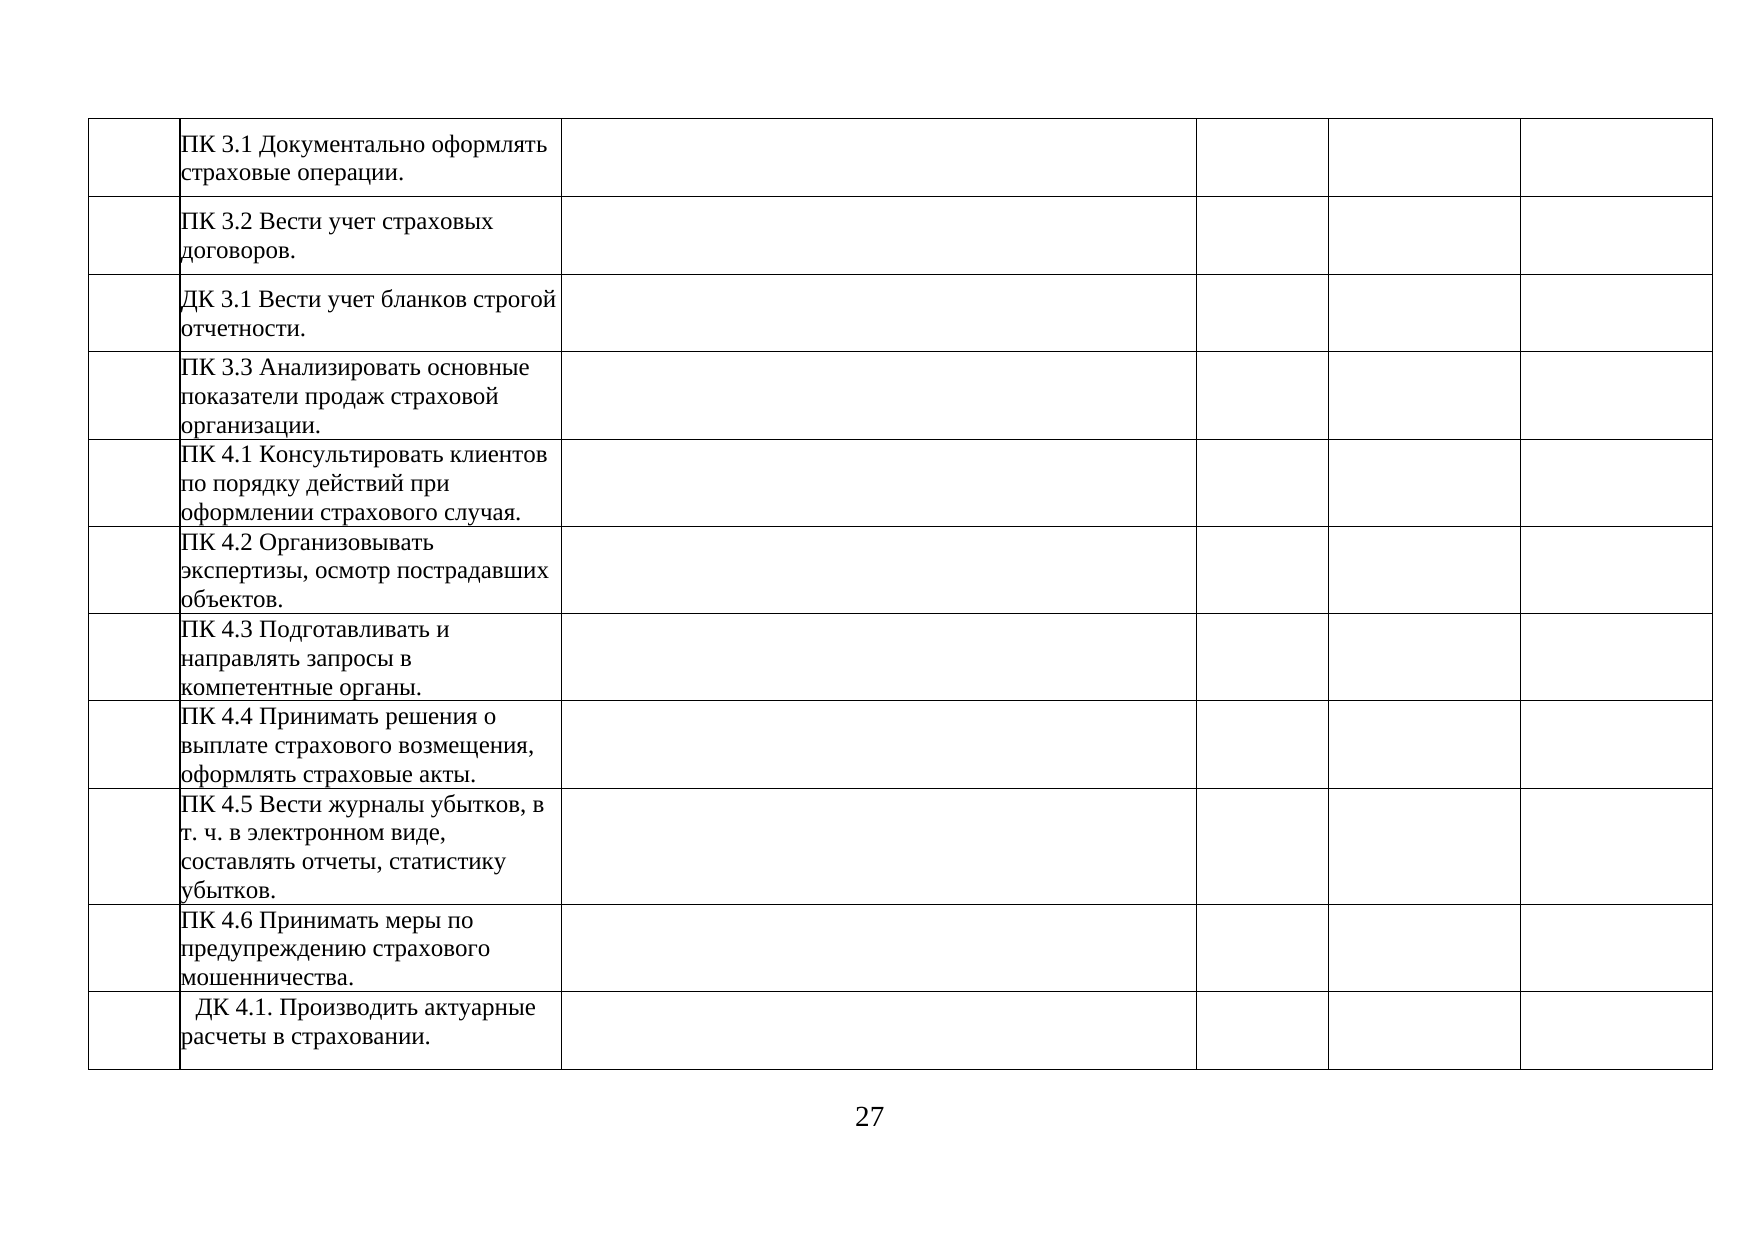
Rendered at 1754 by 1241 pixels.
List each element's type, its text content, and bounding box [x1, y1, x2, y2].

table_cell [89, 119, 179, 196]
table_cell [89, 197, 179, 273]
table_cell [562, 905, 1196, 991]
table_cell [89, 440, 179, 526]
table_cell [1521, 119, 1712, 196]
table_cell [562, 440, 1196, 526]
table_cell [1329, 197, 1520, 273]
table_cell [1197, 992, 1328, 1069]
table_cell [1521, 614, 1712, 700]
table_cell [89, 275, 179, 351]
table_cell [1329, 275, 1520, 351]
table_cell ПК 4.3 Подготавливать и направлять запросы в компетентные органы. [181, 614, 561, 700]
table_cell [562, 527, 1196, 613]
table_cell ПК 4.2 Организовывать экспертизы, осмотр пострадавших объектов. [181, 527, 561, 613]
table_cell [1329, 701, 1520, 788]
table_cell [562, 275, 1196, 351]
table_cell [562, 119, 1196, 196]
table_cell [1197, 789, 1328, 904]
table_cell [1197, 275, 1328, 351]
table_cell ПК 3.1 Документально оформлять страховые операции. [181, 119, 561, 196]
table_cell ПК 4.4 Принимать решения о выплате страхового возмещения, оформлять страховые акты. [181, 701, 561, 788]
table_cell [1521, 527, 1712, 613]
table_cell [89, 992, 179, 1069]
table_cell [1329, 789, 1520, 904]
table_cell [1521, 275, 1712, 351]
table_cell [1329, 352, 1520, 438]
table_cell [89, 701, 179, 788]
table_cell [562, 352, 1196, 438]
table_cell ПК 4.6 Принимать меры по предупреждению страхового мошенничества. [181, 905, 561, 991]
table_cell [1521, 789, 1712, 904]
table_cell [89, 527, 179, 613]
table_cell ПК 3.3 Анализировать основные показатели продаж страховой организации. [181, 352, 561, 438]
table_cell [1329, 614, 1520, 700]
table_cell ПК 3.2 Вести учет страховых договоров. [181, 197, 561, 273]
table_cell [1329, 119, 1520, 196]
table_cell [89, 905, 179, 991]
table_cell [1521, 440, 1712, 526]
table_cell [1197, 119, 1328, 196]
table_cell ДК 3.1 Вести учет бланков строгой отчетности. [181, 275, 561, 351]
table_cell [1197, 614, 1328, 700]
table_cell [1521, 197, 1712, 273]
table_cell [562, 614, 1196, 700]
table_cell [1521, 701, 1712, 788]
table_cell [1521, 905, 1712, 991]
table_cell [1329, 992, 1520, 1069]
table_cell ПК 4.5 Вести журналы убытков, в т. ч. в электронном виде, составлять отчеты, статистику убытков. [181, 789, 561, 904]
table_cell [89, 789, 179, 904]
table_cell [1197, 352, 1328, 438]
table_cell [1197, 701, 1328, 788]
table_cell [1197, 440, 1328, 526]
table_cell [562, 197, 1196, 273]
table_cell [562, 701, 1196, 788]
table_cell ПК 4.1 Консультировать клиентов по порядку действий при оформлении страхового случая. [181, 440, 561, 526]
table_cell [1521, 352, 1712, 438]
table_cell [1197, 527, 1328, 613]
table_cell [1329, 527, 1520, 613]
table_cell [1329, 440, 1520, 526]
table_cell [562, 992, 1196, 1069]
table_cell [89, 614, 179, 700]
table_cell [562, 789, 1196, 904]
table_cell [1197, 197, 1328, 273]
table_cell [1197, 905, 1328, 991]
table_cell [1521, 992, 1712, 1069]
table_cell [89, 352, 179, 438]
table_cell [1329, 905, 1520, 991]
table_cell ДК 4.1. Производить актуарные расчеты в страховании. [181, 992, 561, 1069]
